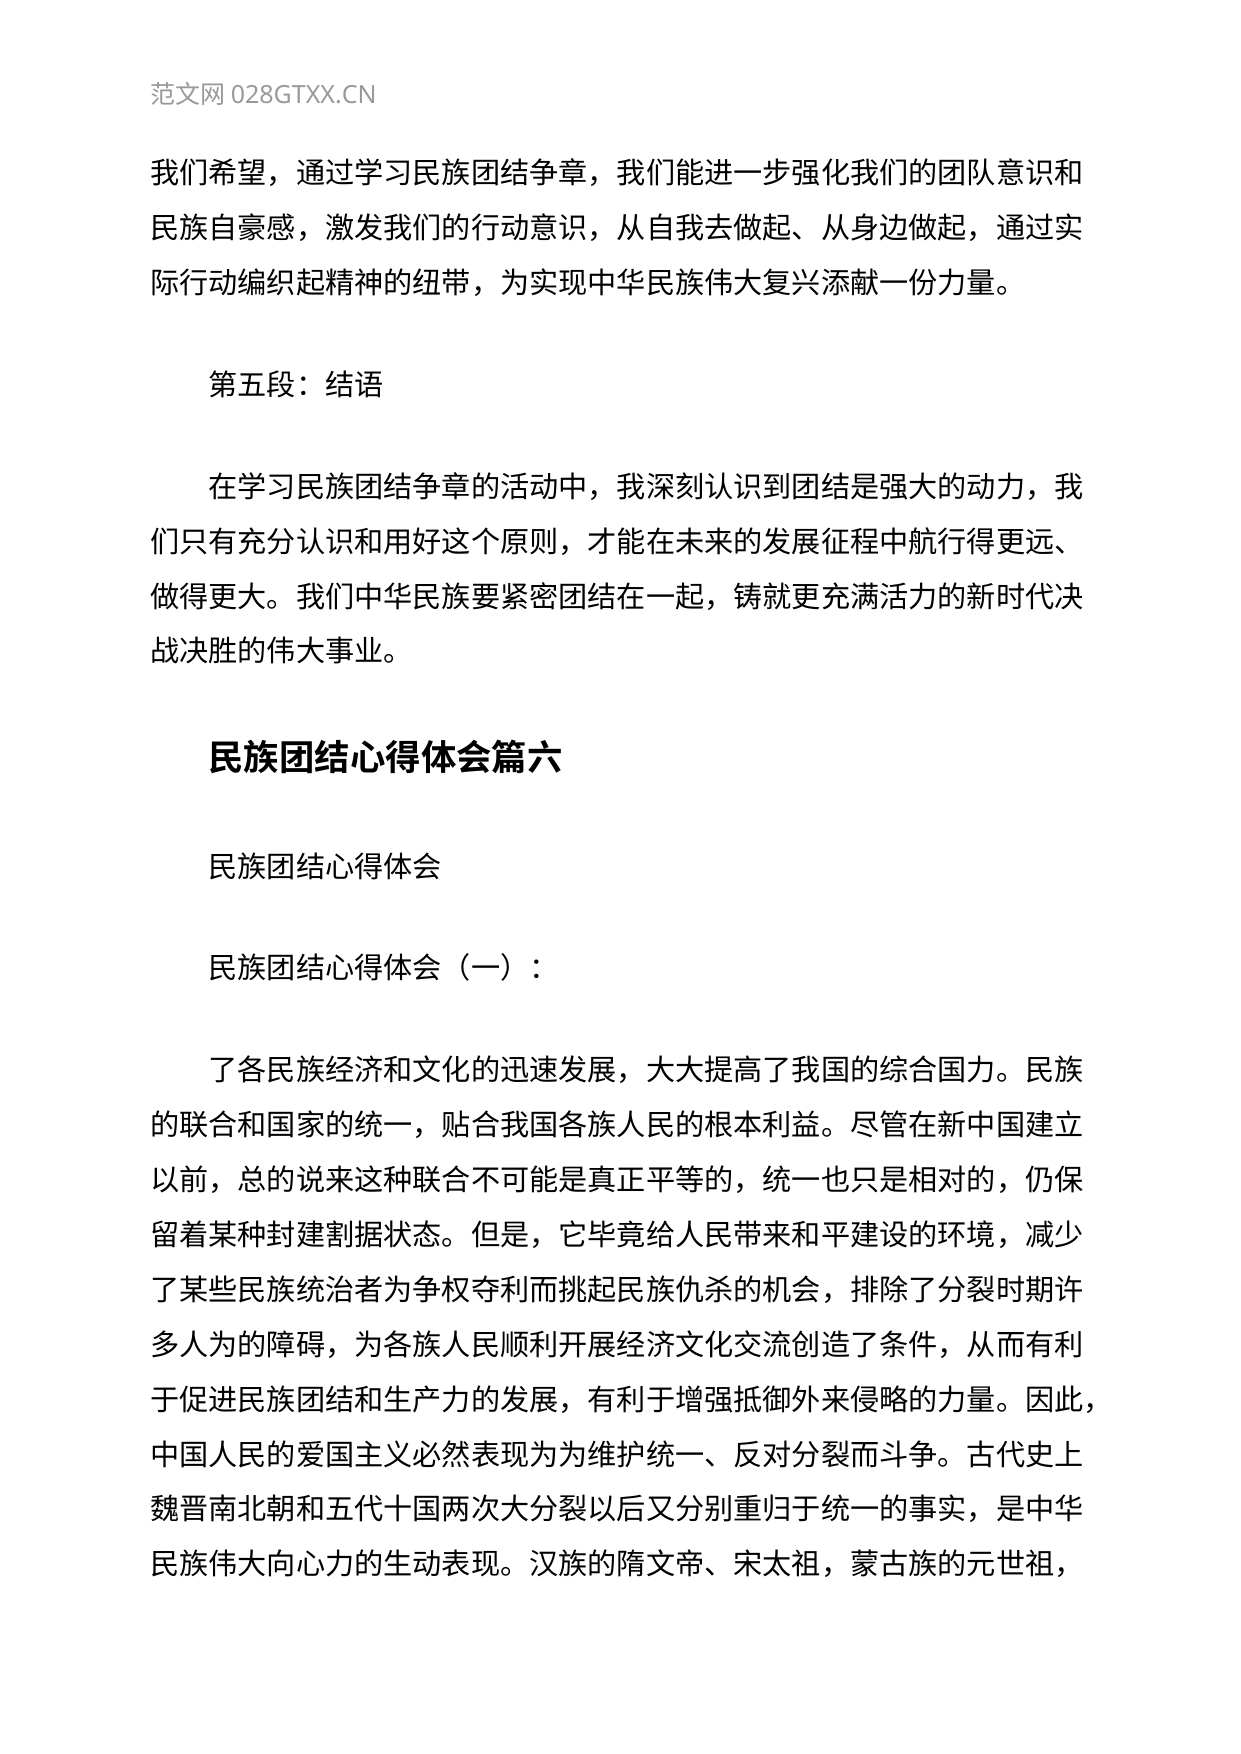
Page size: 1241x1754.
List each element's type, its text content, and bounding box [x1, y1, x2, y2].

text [150, 150, 1090, 302]
text 第五段：结语 [150, 362, 1090, 404]
text 民族团结心得体会篇六 [150, 730, 1090, 781]
text 在学习民族团结争章的活动中，我深刻认识到团结是强大的动力，我们只有充分认识和用好这个原则，才能在未来的发展征程中航行得更远、做得更大。我们中华民族要紧密团结在一起，铸就更充满活力的新时代决战决胜的伟大事业。 [150, 463, 1090, 670]
text 民族团结心得体会 [150, 843, 1090, 886]
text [150, 1047, 1090, 1583]
text 民族团结心得体会（一）： [150, 945, 1090, 987]
